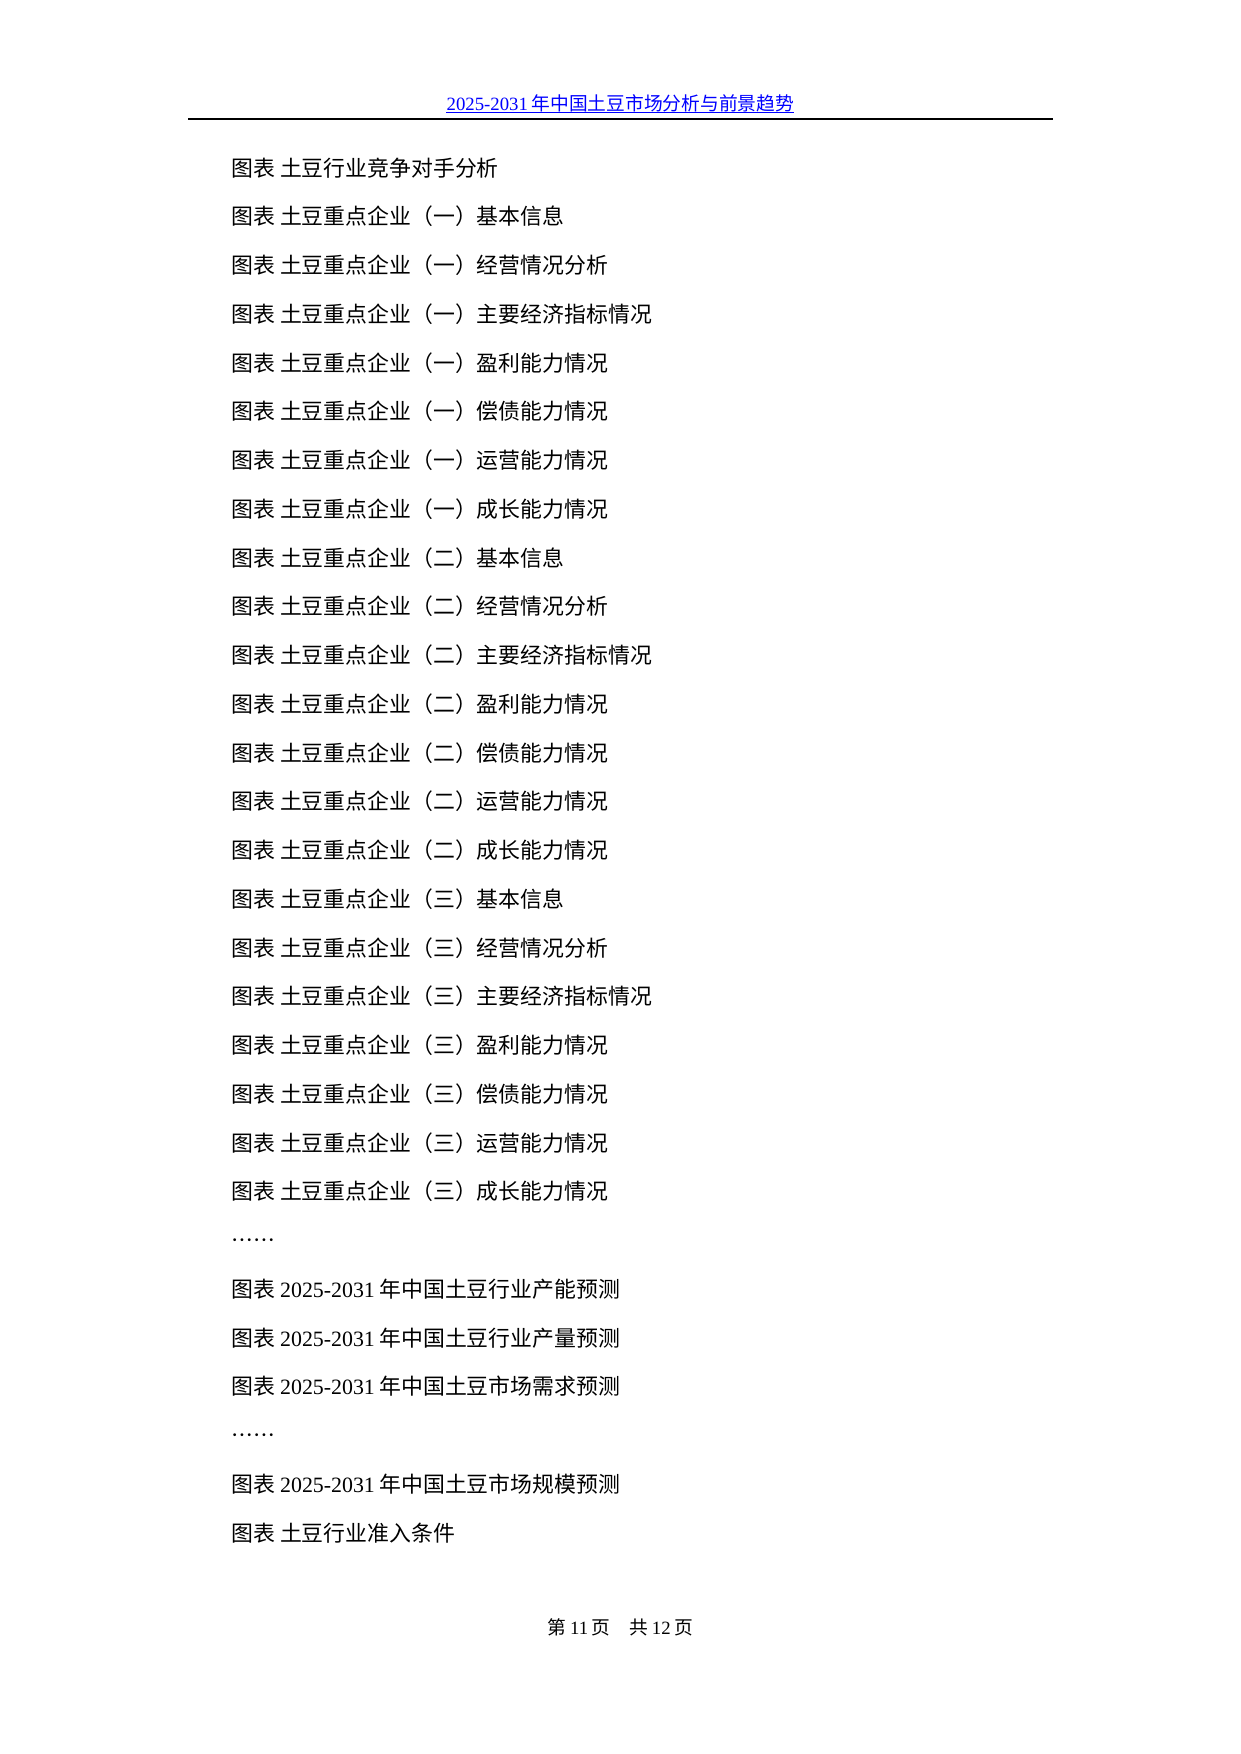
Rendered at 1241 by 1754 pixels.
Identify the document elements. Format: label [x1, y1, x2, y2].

text [187, 150, 1053, 1548]
